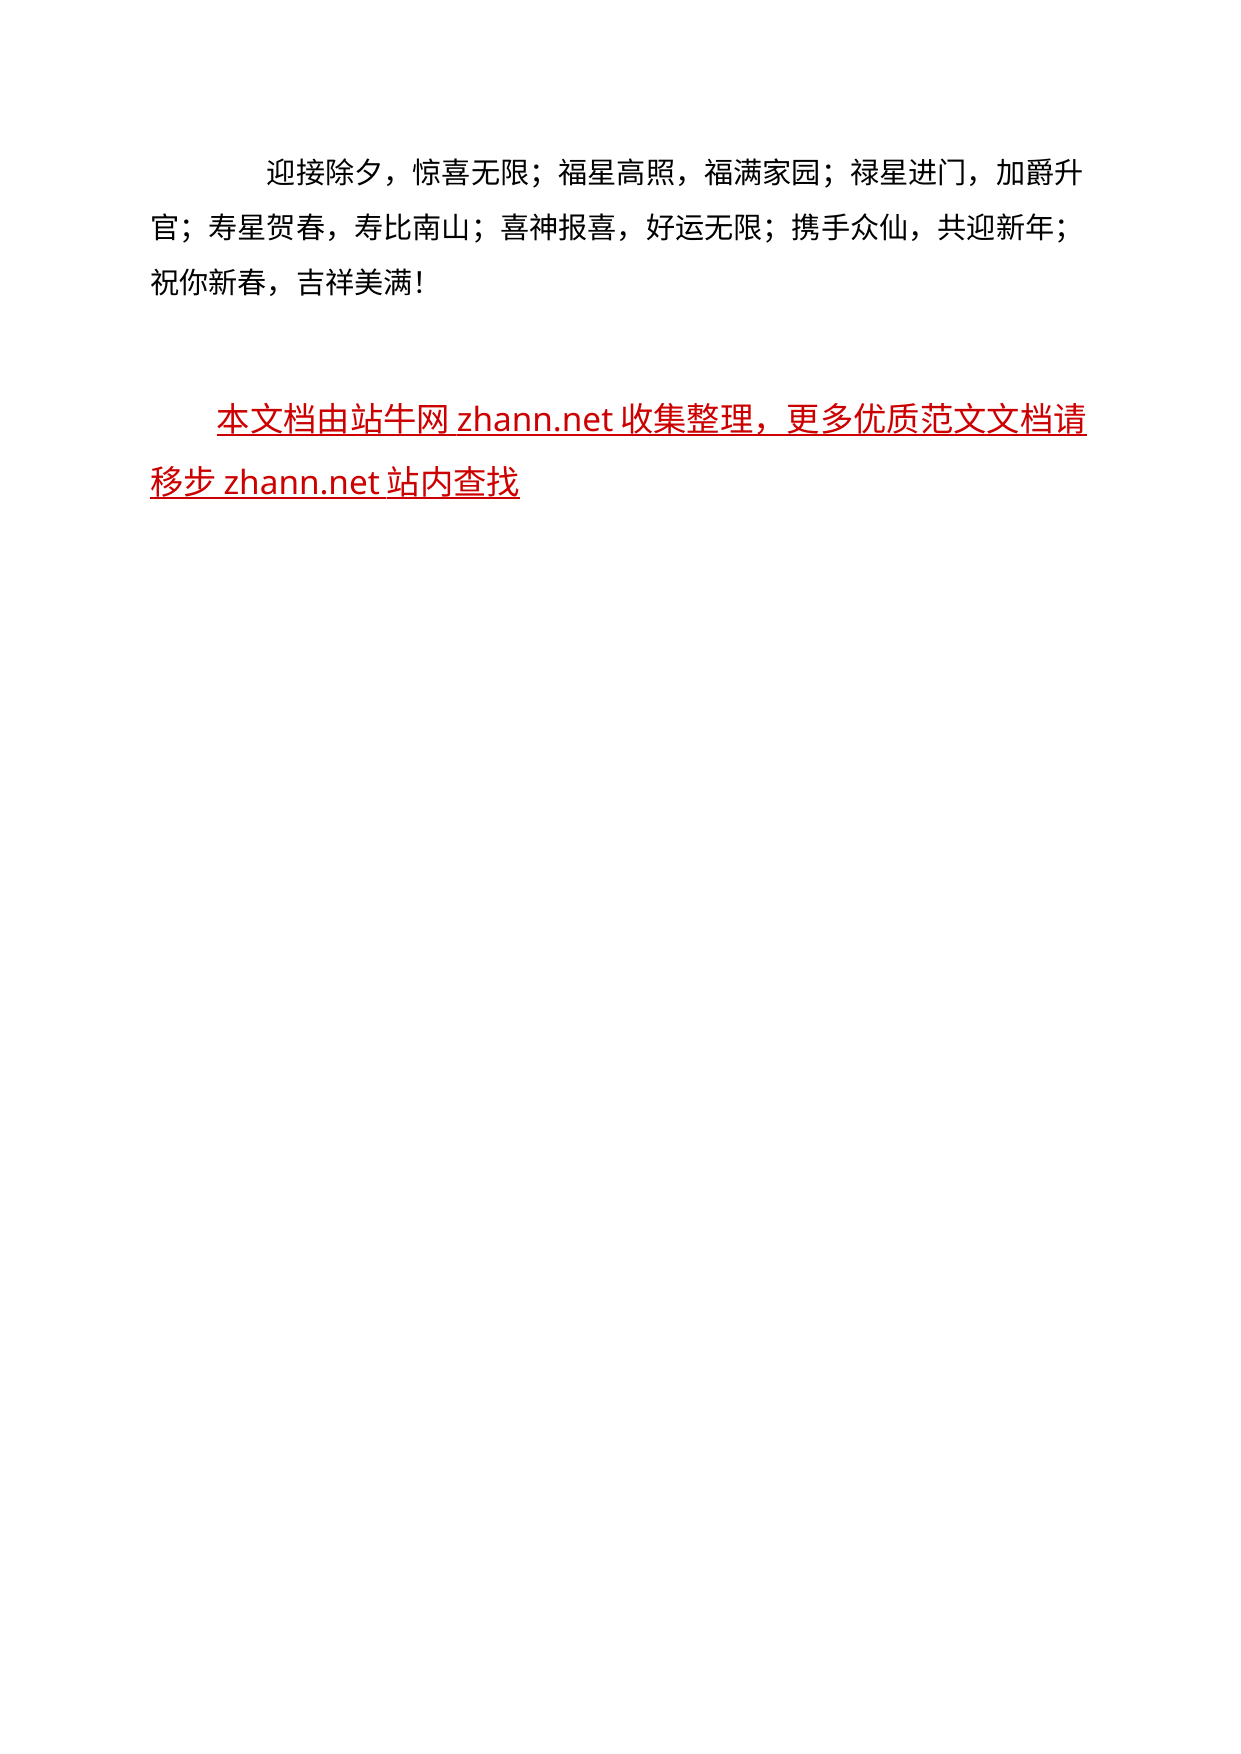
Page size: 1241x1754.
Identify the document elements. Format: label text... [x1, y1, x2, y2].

text 迎接除夕，惊喜无限；福星高照，福满家园；禄星进门，加爵升官；寿星贺春，寿比南山；喜神报喜，好运无限；携手众仙，共迎新年；祝你新春，吉祥美满！ [150, 150, 1090, 302]
text 本文档由站牛网zhann.net收集整理，更多优质范文文档请移步zhann.net站内查找 [150, 393, 1090, 504]
